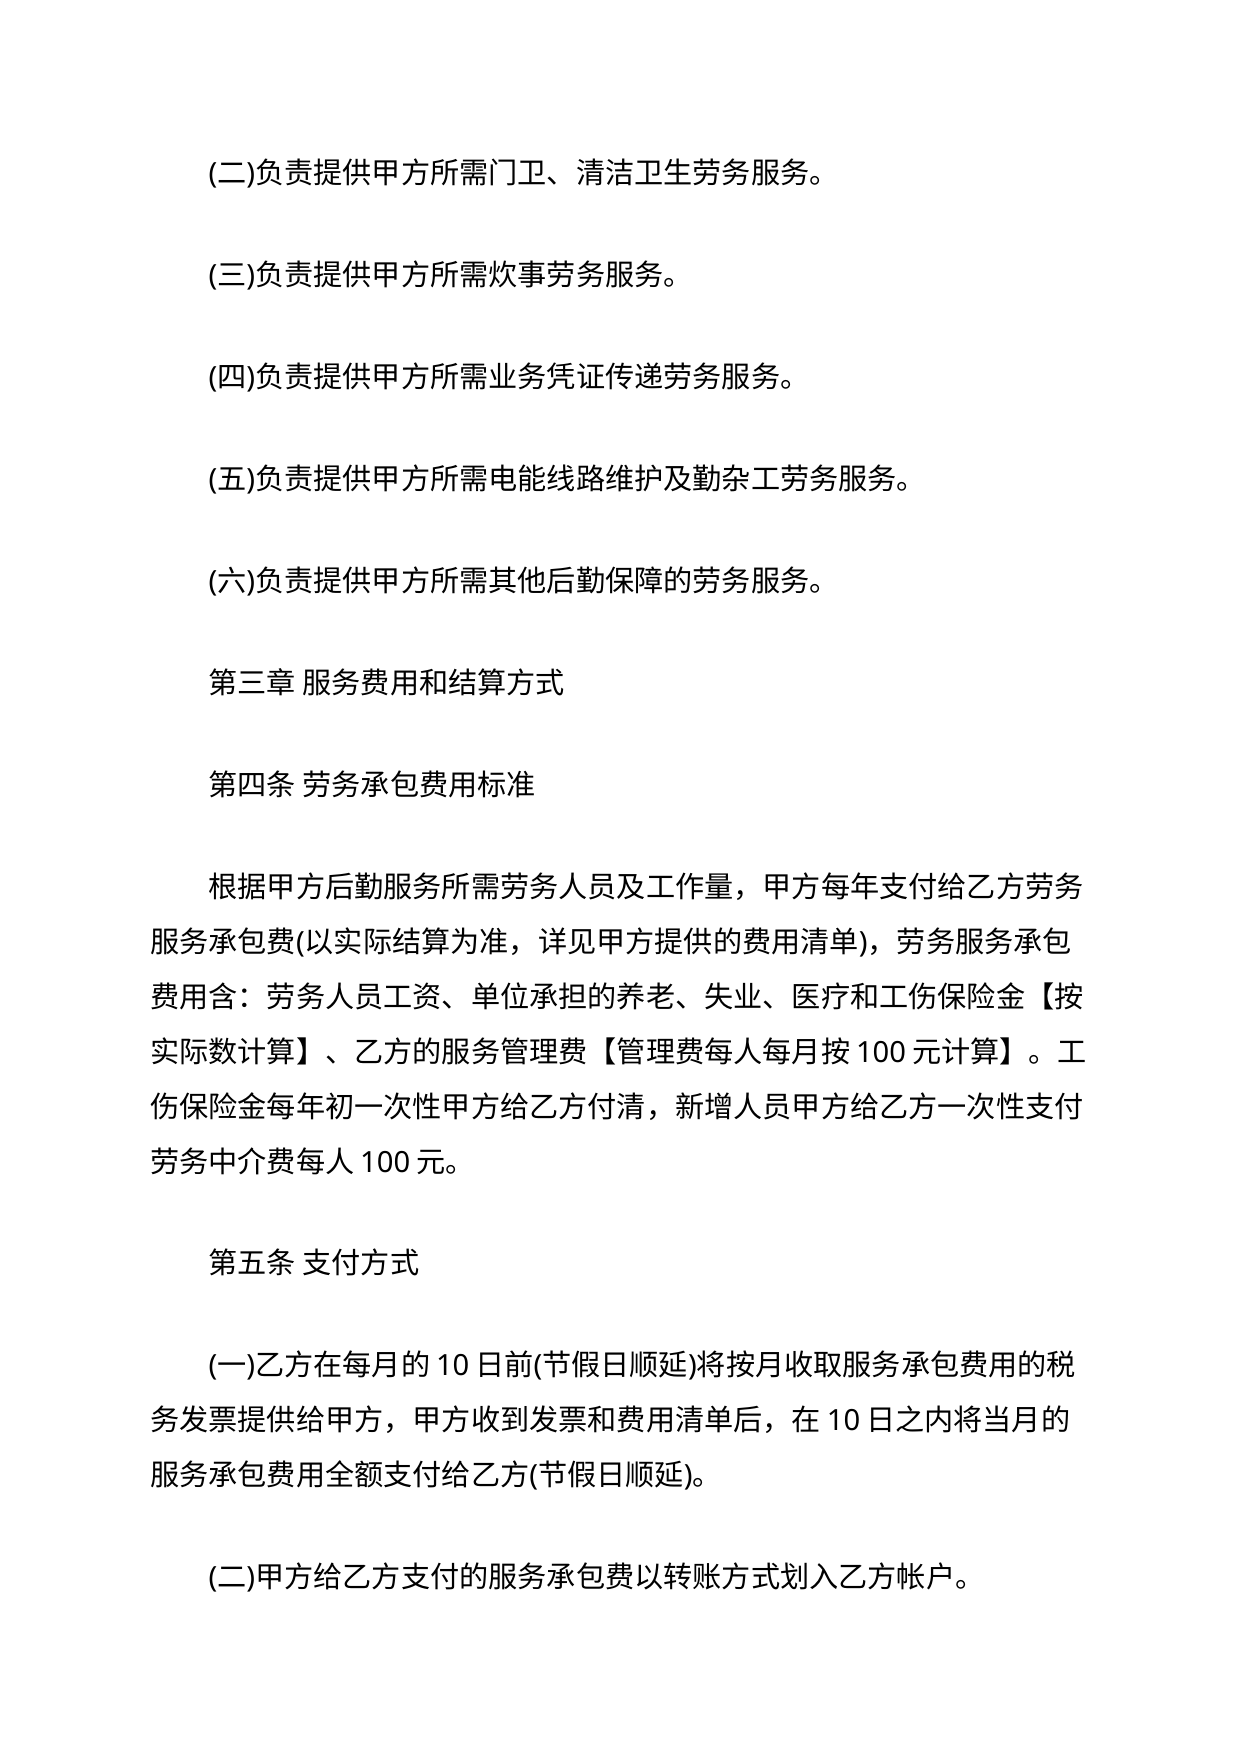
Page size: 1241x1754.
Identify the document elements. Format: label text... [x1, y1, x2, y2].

text (一)乙方在每月的10日前(节假日顺延)将按月收取服务承包费用的税务发票提供给甲方，甲方收到发票和费用清单后，在10日之内将当月的服务承包费用全额支付给乙方(节假日顺延)。 [150, 1342, 1090, 1494]
text (四)负责提供甲方所需业务凭证传递劳务服务。 [150, 354, 1090, 396]
text (二)负责提供甲方所需门卫、清洁卫生劳务服务。 [150, 150, 1090, 192]
text 根据甲方后勤服务所需劳务人员及工作量，甲方每年支付给乙方劳务服务承包费(以实际结算为准，详见甲方提供的费用清单)，劳务服务承包费用含：劳务人员工资、单位承担的养老、失业、医疗和工伤保险金【按实际数计算】、乙方的服务管理费【管理费每人每月按100元计算】。工伤保险金每年初一次性甲方给乙方付清，新增人员甲方给乙方一次性支付劳务中介费每人100元。 [150, 863, 1090, 1181]
text (六)负责提供甲方所需其他后勤保障的劳务服务。 [150, 558, 1090, 600]
text (五)负责提供甲方所需电能线路维护及勤杂工劳务服务。 [150, 456, 1090, 498]
text (三)负责提供甲方所需炊事劳务服务。 [150, 252, 1090, 294]
text 第三章 服务费用和结算方式 [150, 660, 1090, 702]
text 第五条 支付方式 [150, 1240, 1090, 1282]
text (二)甲方给乙方支付的服务承包费以转账方式划入乙方帐户。 [150, 1554, 1090, 1596]
text 第四条 劳务承包费用标准 [150, 762, 1090, 804]
